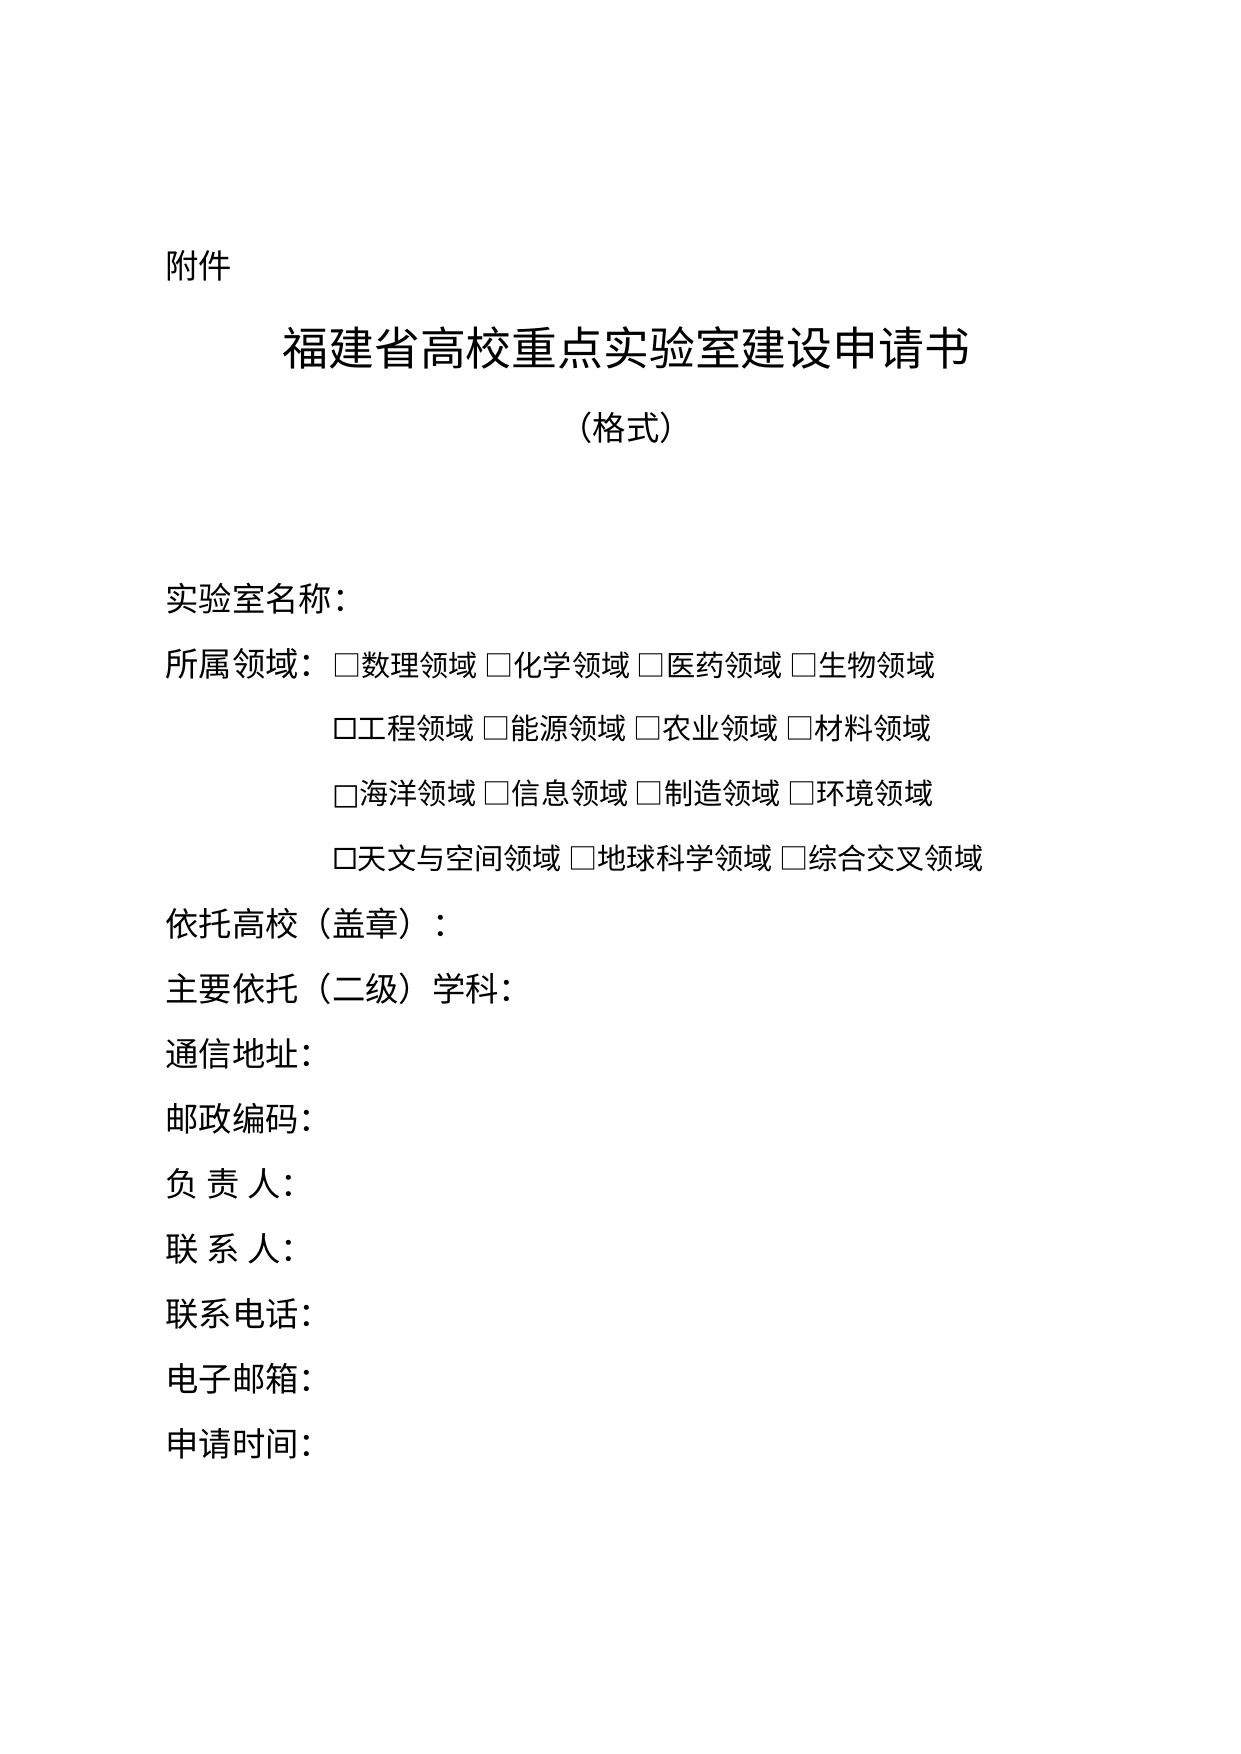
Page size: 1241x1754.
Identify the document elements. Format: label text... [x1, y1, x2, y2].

text 通信地址： [165, 1019, 1087, 1084]
text 联系电话： [165, 1279, 1087, 1344]
text 申请时间： [165, 1409, 1087, 1474]
text （格式） [165, 394, 1087, 459]
list 附件 [165, 231, 1087, 296]
text 工程领域 □能源领域 □农业领域 □材料领域 [165, 694, 1087, 759]
text 依托高校（盖章）： [165, 889, 1087, 954]
text 实验室名称： [165, 564, 1087, 629]
text 天文与空间领域 □地球科学领域 □综合交叉领域 [165, 824, 1087, 889]
text 电子邮箱： [165, 1344, 1087, 1409]
text 福建省高校重点实验室建设申请书 [165, 296, 1087, 394]
text 联 系 人： [165, 1214, 1087, 1279]
text 所属领域：□数理领域 □化学领域 □医药领域 □生物领域 [165, 629, 1087, 694]
text 负 责 人： [165, 1149, 1087, 1214]
text 主要依托（二级）学科： [165, 954, 1087, 1019]
text 邮政编码： [165, 1084, 1087, 1149]
text □海洋领域 □信息领域 □制造领域 □环境领域 [165, 759, 1087, 824]
